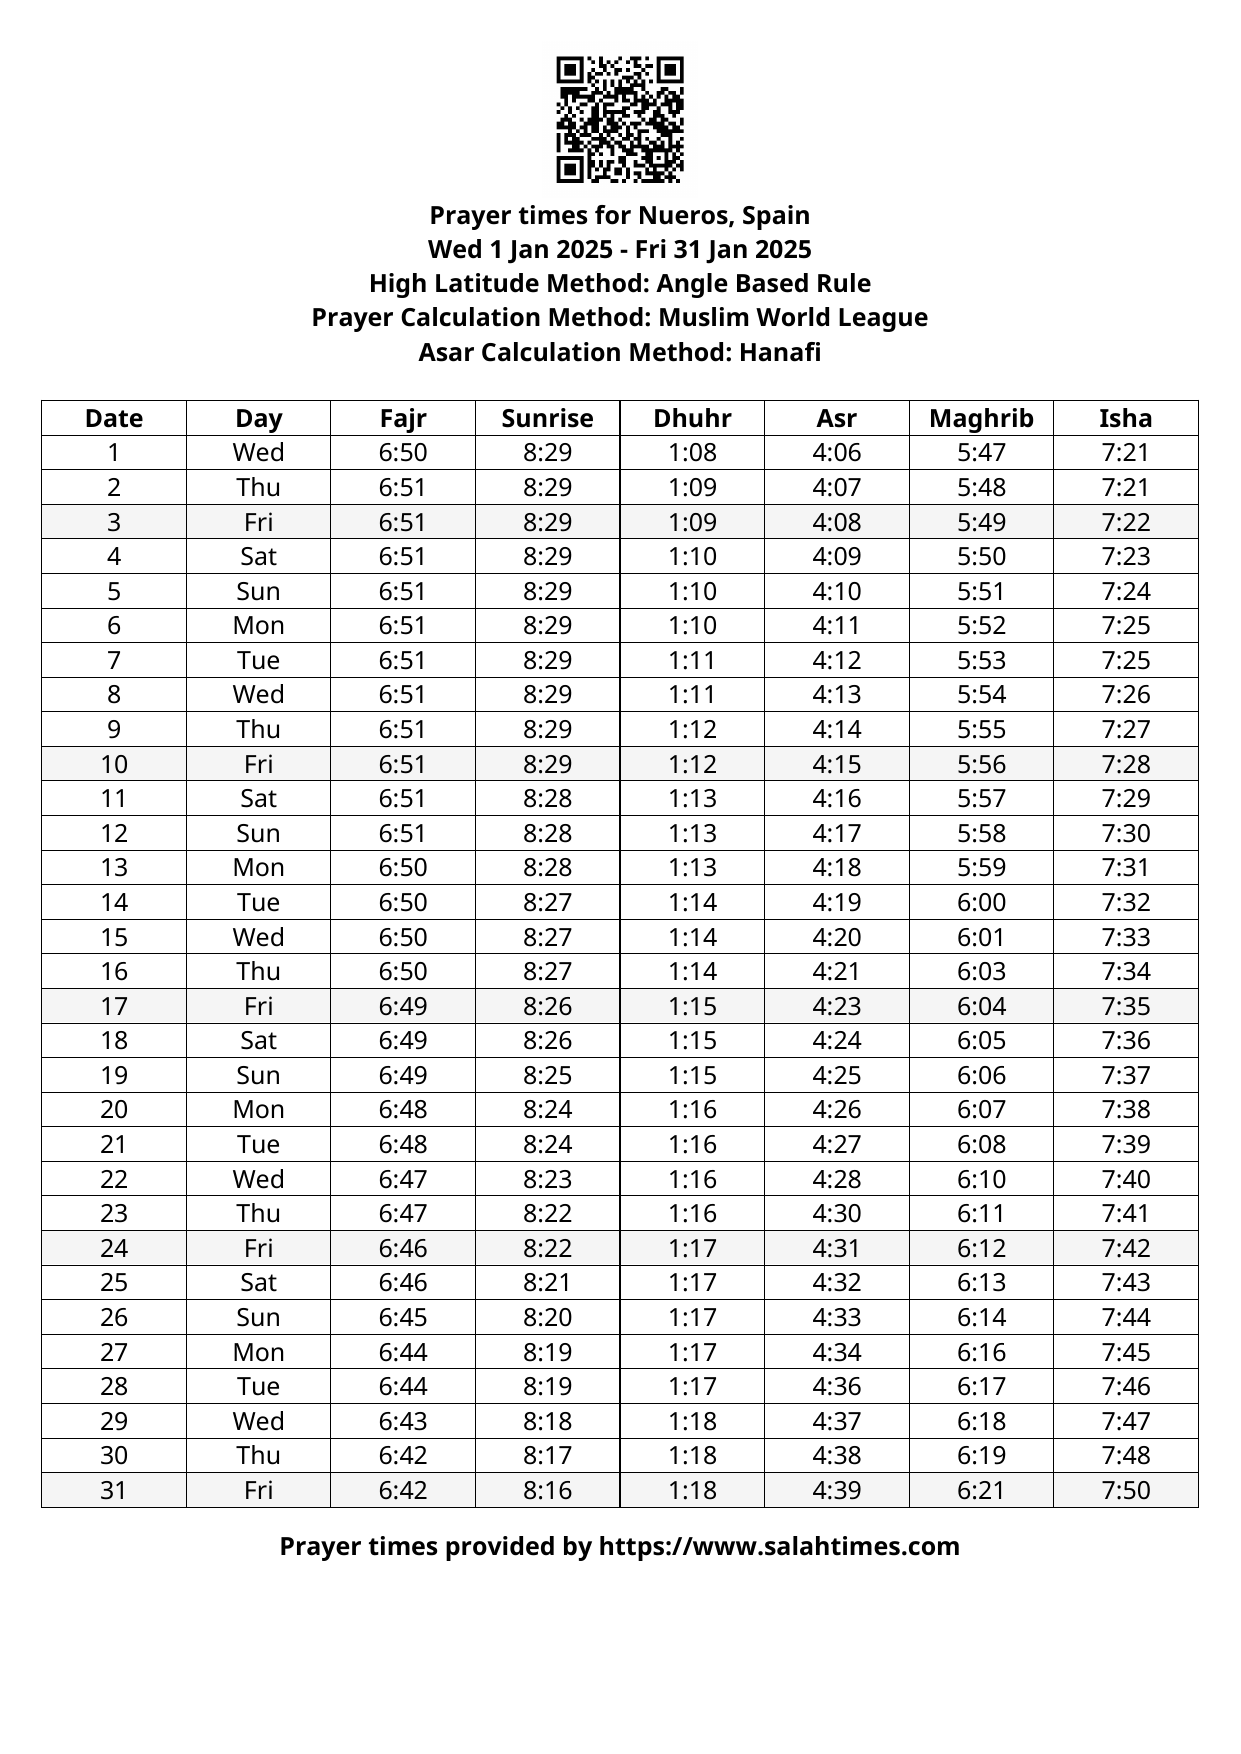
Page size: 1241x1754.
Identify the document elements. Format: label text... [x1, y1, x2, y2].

table_cell 1:13 [621, 781, 764, 815]
table_cell 5:47 [910, 436, 1053, 469]
table_cell 8 [42, 678, 186, 711]
table_cell 6:17 [910, 1369, 1053, 1403]
table_cell 8:28 [476, 781, 619, 815]
table_cell Mon [187, 609, 330, 642]
table_cell 8:29 [476, 539, 619, 573]
table_cell 5:57 [910, 781, 1053, 815]
table_cell 4:09 [765, 539, 909, 573]
table_cell 10 [42, 747, 186, 780]
table_cell Sat [187, 539, 330, 573]
table_cell 8:27 [476, 885, 619, 919]
table_header Isha [1054, 401, 1198, 434]
table_cell 6:07 [910, 1093, 1053, 1126]
table_cell 8:29 [476, 678, 619, 711]
table_cell 6:12 [910, 1231, 1053, 1264]
table_cell 6:49 [331, 1058, 475, 1092]
picture [542, 41, 699, 198]
table_cell 6:51 [331, 712, 475, 746]
table_cell 6:19 [910, 1439, 1053, 1472]
table_cell 6:51 [331, 470, 475, 504]
table_cell Sun [187, 574, 330, 607]
table_cell 1:14 [621, 954, 764, 988]
table_cell 7:38 [1054, 1093, 1198, 1126]
table_cell 12 [42, 816, 186, 849]
table_cell 5:56 [910, 747, 1053, 780]
text High Latitude Method: Angle Based Rule [42, 266, 1198, 300]
table_cell 6:51 [331, 643, 475, 677]
table_cell 7:26 [1054, 678, 1198, 711]
table_cell 6:06 [910, 1058, 1053, 1092]
table_cell Sat [187, 1266, 330, 1299]
table_cell 6:46 [331, 1266, 475, 1299]
table_cell 7 [42, 643, 186, 677]
table_cell 7:27 [1054, 712, 1198, 746]
table_cell 4:13 [765, 678, 909, 711]
table_cell 4:27 [765, 1127, 909, 1161]
text Wed 1 Jan 2025 - Fri 31 Jan 2025 [42, 232, 1198, 266]
table_cell 8:27 [476, 920, 619, 953]
table_cell 5:55 [910, 712, 1053, 746]
table_cell 6:50 [331, 885, 475, 919]
table_cell 8:29 [476, 747, 619, 780]
table_cell 1:18 [621, 1439, 764, 1472]
table_cell 7:33 [1054, 920, 1198, 953]
table_cell 6:51 [331, 609, 475, 642]
table_cell 1:17 [621, 1300, 764, 1334]
table_cell 5:48 [910, 470, 1053, 504]
table_cell 1:15 [621, 1058, 764, 1092]
table_cell 1:15 [621, 989, 764, 1022]
table_cell 6:51 [331, 816, 475, 849]
table_cell Sat [187, 1024, 330, 1057]
table_cell 1:11 [621, 678, 764, 711]
table_cell 1:10 [621, 539, 764, 573]
table_cell 26 [42, 1300, 186, 1334]
table_header Asr [765, 401, 909, 434]
table_cell 5:49 [910, 505, 1053, 538]
text Prayer Calculation Method: Muslim World League [42, 300, 1198, 334]
table_cell 1:16 [621, 1196, 764, 1230]
table_cell 7:35 [1054, 989, 1198, 1022]
table_header Maghrib [910, 401, 1053, 434]
table_cell 6:42 [331, 1439, 475, 1472]
table_cell 8:24 [476, 1127, 619, 1161]
table_cell 4:12 [765, 643, 909, 677]
table_cell 8:29 [476, 436, 619, 469]
table_cell 6:50 [331, 954, 475, 988]
table_cell 24 [42, 1231, 186, 1264]
table_cell 4:10 [765, 574, 909, 607]
table_cell 5 [42, 574, 186, 607]
table_cell 16 [42, 954, 186, 988]
table_cell 8:27 [476, 954, 619, 988]
table_cell Fri [187, 505, 330, 538]
table_cell 1:11 [621, 643, 764, 677]
table_cell 5:54 [910, 678, 1053, 711]
table_cell 6:44 [331, 1335, 475, 1368]
table_cell 6 [42, 609, 186, 642]
table_cell Wed [187, 1162, 330, 1195]
table_cell 7:31 [1054, 851, 1198, 884]
table_cell 6:21 [910, 1473, 1053, 1507]
table_cell 1:16 [621, 1127, 764, 1161]
table_cell 8:24 [476, 1093, 619, 1126]
table_cell Thu [187, 1196, 330, 1230]
table_cell 6:44 [331, 1369, 475, 1403]
table_cell 4:23 [765, 989, 909, 1022]
table_cell 1:18 [621, 1473, 764, 1507]
table_cell 14 [42, 885, 186, 919]
table_cell 4 [42, 539, 186, 573]
table_cell 6:00 [910, 885, 1053, 919]
table_cell Mon [187, 1093, 330, 1126]
table_header Dhuhr [621, 401, 764, 434]
table_cell 7:47 [1054, 1404, 1198, 1437]
table_cell 4:19 [765, 885, 909, 919]
table_cell 25 [42, 1266, 186, 1299]
table_cell 6:18 [910, 1404, 1053, 1437]
table_cell 4:16 [765, 781, 909, 815]
table_cell Thu [187, 954, 330, 988]
table_cell Wed [187, 1404, 330, 1437]
text Prayer times for Nueros, Spain [42, 198, 1198, 232]
table_cell 6:51 [331, 747, 475, 780]
table_cell 8:26 [476, 1024, 619, 1057]
table_cell 8:28 [476, 816, 619, 849]
table_cell 17 [42, 989, 186, 1022]
table_cell 8:29 [476, 609, 619, 642]
table_cell 4:37 [765, 1404, 909, 1437]
table_cell 7:46 [1054, 1369, 1198, 1403]
table_header Sunrise [476, 401, 619, 434]
table_cell 4:06 [765, 436, 909, 469]
table_cell Sun [187, 1300, 330, 1334]
table_cell 4:36 [765, 1369, 909, 1403]
text Prayer times provided by https://www.salahtimes.com [42, 1528, 1198, 1563]
table_cell 5:58 [910, 816, 1053, 849]
table_cell 7:21 [1054, 470, 1198, 504]
table_cell 7:39 [1054, 1127, 1198, 1161]
table_cell 6:45 [331, 1300, 475, 1334]
table_cell 8:29 [476, 712, 619, 746]
table_cell 1:16 [621, 1093, 764, 1126]
table_cell 6:50 [331, 920, 475, 953]
table_cell Thu [187, 1439, 330, 1472]
table_cell 6:04 [910, 989, 1053, 1022]
table_cell 4:33 [765, 1300, 909, 1334]
table_cell 1:14 [621, 885, 764, 919]
table_cell 7:28 [1054, 747, 1198, 780]
table_cell 4:17 [765, 816, 909, 849]
table_cell 1:12 [621, 712, 764, 746]
table_cell 4:38 [765, 1439, 909, 1472]
table_cell 20 [42, 1093, 186, 1126]
table_cell 1:10 [621, 574, 764, 607]
table_cell 7:37 [1054, 1058, 1198, 1092]
table_cell Wed [187, 678, 330, 711]
table_cell 6:05 [910, 1024, 1053, 1057]
table_cell 1:16 [621, 1162, 764, 1195]
table_cell 1:17 [621, 1335, 764, 1368]
table_cell 4:21 [765, 954, 909, 988]
table_cell 28 [42, 1369, 186, 1403]
table_cell 7:25 [1054, 643, 1198, 677]
table_cell 4:25 [765, 1058, 909, 1092]
table_cell 6:49 [331, 1024, 475, 1057]
table_cell 7:25 [1054, 609, 1198, 642]
table_cell 6:47 [331, 1162, 475, 1195]
table_cell 6:50 [331, 436, 475, 469]
table_cell 22 [42, 1162, 186, 1195]
table_cell 15 [42, 920, 186, 953]
table_cell 5:51 [910, 574, 1053, 607]
table_cell 4:20 [765, 920, 909, 953]
table_cell 1:08 [621, 436, 764, 469]
table_cell 7:29 [1054, 781, 1198, 815]
table_cell 30 [42, 1439, 186, 1472]
table_cell 8:25 [476, 1058, 619, 1092]
table_cell Thu [187, 470, 330, 504]
table_cell 8:22 [476, 1231, 619, 1264]
table_cell 8:19 [476, 1335, 619, 1368]
table_cell 7:30 [1054, 816, 1198, 849]
table_cell 29 [42, 1404, 186, 1437]
table_cell 6:11 [910, 1196, 1053, 1230]
table_cell 21 [42, 1127, 186, 1161]
table_cell 7:44 [1054, 1300, 1198, 1334]
table_cell 1:18 [621, 1404, 764, 1437]
table_header Day [187, 401, 330, 434]
table_cell 7:32 [1054, 885, 1198, 919]
table_cell 5:52 [910, 609, 1053, 642]
table_cell 6:08 [910, 1127, 1053, 1161]
table_cell 8:28 [476, 851, 619, 884]
table_cell 5:53 [910, 643, 1053, 677]
table_cell Mon [187, 851, 330, 884]
table_cell Wed [187, 920, 330, 953]
table_cell 4:39 [765, 1473, 909, 1507]
table_cell Fri [187, 1473, 330, 1507]
table_cell 1:17 [621, 1231, 764, 1264]
table_cell Sun [187, 1058, 330, 1092]
table_cell 6:43 [331, 1404, 475, 1437]
table_cell 6:50 [331, 851, 475, 884]
table_header Fajr [331, 401, 475, 434]
table_cell 1:17 [621, 1369, 764, 1403]
table_cell 7:36 [1054, 1024, 1198, 1057]
table_cell 1 [42, 436, 186, 469]
table_cell 8:29 [476, 643, 619, 677]
table_cell 8:29 [476, 505, 619, 538]
table_cell Fri [187, 747, 330, 780]
table_cell 1:13 [621, 851, 764, 884]
table_cell 8:29 [476, 470, 619, 504]
table_cell 1:14 [621, 920, 764, 953]
table_cell 6:10 [910, 1162, 1053, 1195]
table_cell 4:34 [765, 1335, 909, 1368]
table_cell 18 [42, 1024, 186, 1057]
table_cell 4:32 [765, 1266, 909, 1299]
table_cell 6:47 [331, 1196, 475, 1230]
table_cell 4:15 [765, 747, 909, 780]
table_cell 6:48 [331, 1093, 475, 1126]
table_cell 4:08 [765, 505, 909, 538]
text Asar Calculation Method: Hanafi [42, 334, 1198, 368]
table_cell Fri [187, 1231, 330, 1264]
table_cell 8:16 [476, 1473, 619, 1507]
table_cell 1:09 [621, 470, 764, 504]
table_cell 6:01 [910, 920, 1053, 953]
table_cell Sat [187, 781, 330, 815]
table_cell Tue [187, 643, 330, 677]
table_cell Fri [187, 989, 330, 1022]
table_cell 6:13 [910, 1266, 1053, 1299]
table_cell 6:46 [331, 1231, 475, 1264]
table_cell Tue [187, 1369, 330, 1403]
table_header Date [42, 401, 186, 434]
table_cell 6:42 [331, 1473, 475, 1507]
table_cell Tue [187, 885, 330, 919]
table_cell 31 [42, 1473, 186, 1507]
table_cell 6:16 [910, 1335, 1053, 1368]
table_cell 6:03 [910, 954, 1053, 988]
table_cell 7:22 [1054, 505, 1198, 538]
table_cell Wed [187, 436, 330, 469]
table_cell 4:24 [765, 1024, 909, 1057]
table_cell Mon [187, 1335, 330, 1368]
table_cell 7:23 [1054, 539, 1198, 573]
table_cell 7:43 [1054, 1266, 1198, 1299]
table_cell 9 [42, 712, 186, 746]
table_cell 11 [42, 781, 186, 815]
table_cell 7:48 [1054, 1439, 1198, 1472]
table_cell 7:50 [1054, 1473, 1198, 1507]
table_cell 4:18 [765, 851, 909, 884]
table_cell 1:10 [621, 609, 764, 642]
table_cell 8:20 [476, 1300, 619, 1334]
table_cell 7:42 [1054, 1231, 1198, 1264]
table_cell 8:19 [476, 1369, 619, 1403]
table_cell 1:17 [621, 1266, 764, 1299]
table_cell 5:59 [910, 851, 1053, 884]
table_cell 1:13 [621, 816, 764, 849]
table_cell 7:45 [1054, 1335, 1198, 1368]
table_cell 6:48 [331, 1127, 475, 1161]
table_cell Tue [187, 1127, 330, 1161]
table_cell 8:21 [476, 1266, 619, 1299]
table_cell 2 [42, 470, 186, 504]
table_cell 4:30 [765, 1196, 909, 1230]
table_cell 6:51 [331, 678, 475, 711]
table_cell 7:40 [1054, 1162, 1198, 1195]
table_cell 7:24 [1054, 574, 1198, 607]
table_cell 1:09 [621, 505, 764, 538]
table_cell 8:22 [476, 1196, 619, 1230]
table_cell 7:21 [1054, 436, 1198, 469]
table_cell 6:51 [331, 505, 475, 538]
table_cell 8:29 [476, 574, 619, 607]
table_cell 4:28 [765, 1162, 909, 1195]
table_cell 8:18 [476, 1404, 619, 1437]
table_cell 13 [42, 851, 186, 884]
table_cell 27 [42, 1335, 186, 1368]
table_cell Thu [187, 712, 330, 746]
table_cell 4:11 [765, 609, 909, 642]
table_cell 6:49 [331, 989, 475, 1022]
table_cell 3 [42, 505, 186, 538]
table_cell 7:41 [1054, 1196, 1198, 1230]
table_cell 1:12 [621, 747, 764, 780]
table_cell 4:31 [765, 1231, 909, 1264]
table_cell 6:51 [331, 781, 475, 815]
table_cell 8:23 [476, 1162, 619, 1195]
table_cell 6:51 [331, 574, 475, 607]
table_cell 4:26 [765, 1093, 909, 1126]
table_cell 4:14 [765, 712, 909, 746]
table_cell 19 [42, 1058, 186, 1092]
table_cell 8:26 [476, 989, 619, 1022]
table_cell 7:34 [1054, 954, 1198, 988]
table_cell 23 [42, 1196, 186, 1230]
table_cell 1:15 [621, 1024, 764, 1057]
table_cell 8:17 [476, 1439, 619, 1472]
table_cell 6:51 [331, 539, 475, 573]
table_cell 5:50 [910, 539, 1053, 573]
table_cell Sun [187, 816, 330, 849]
table_cell 6:14 [910, 1300, 1053, 1334]
table_cell 4:07 [765, 470, 909, 504]
